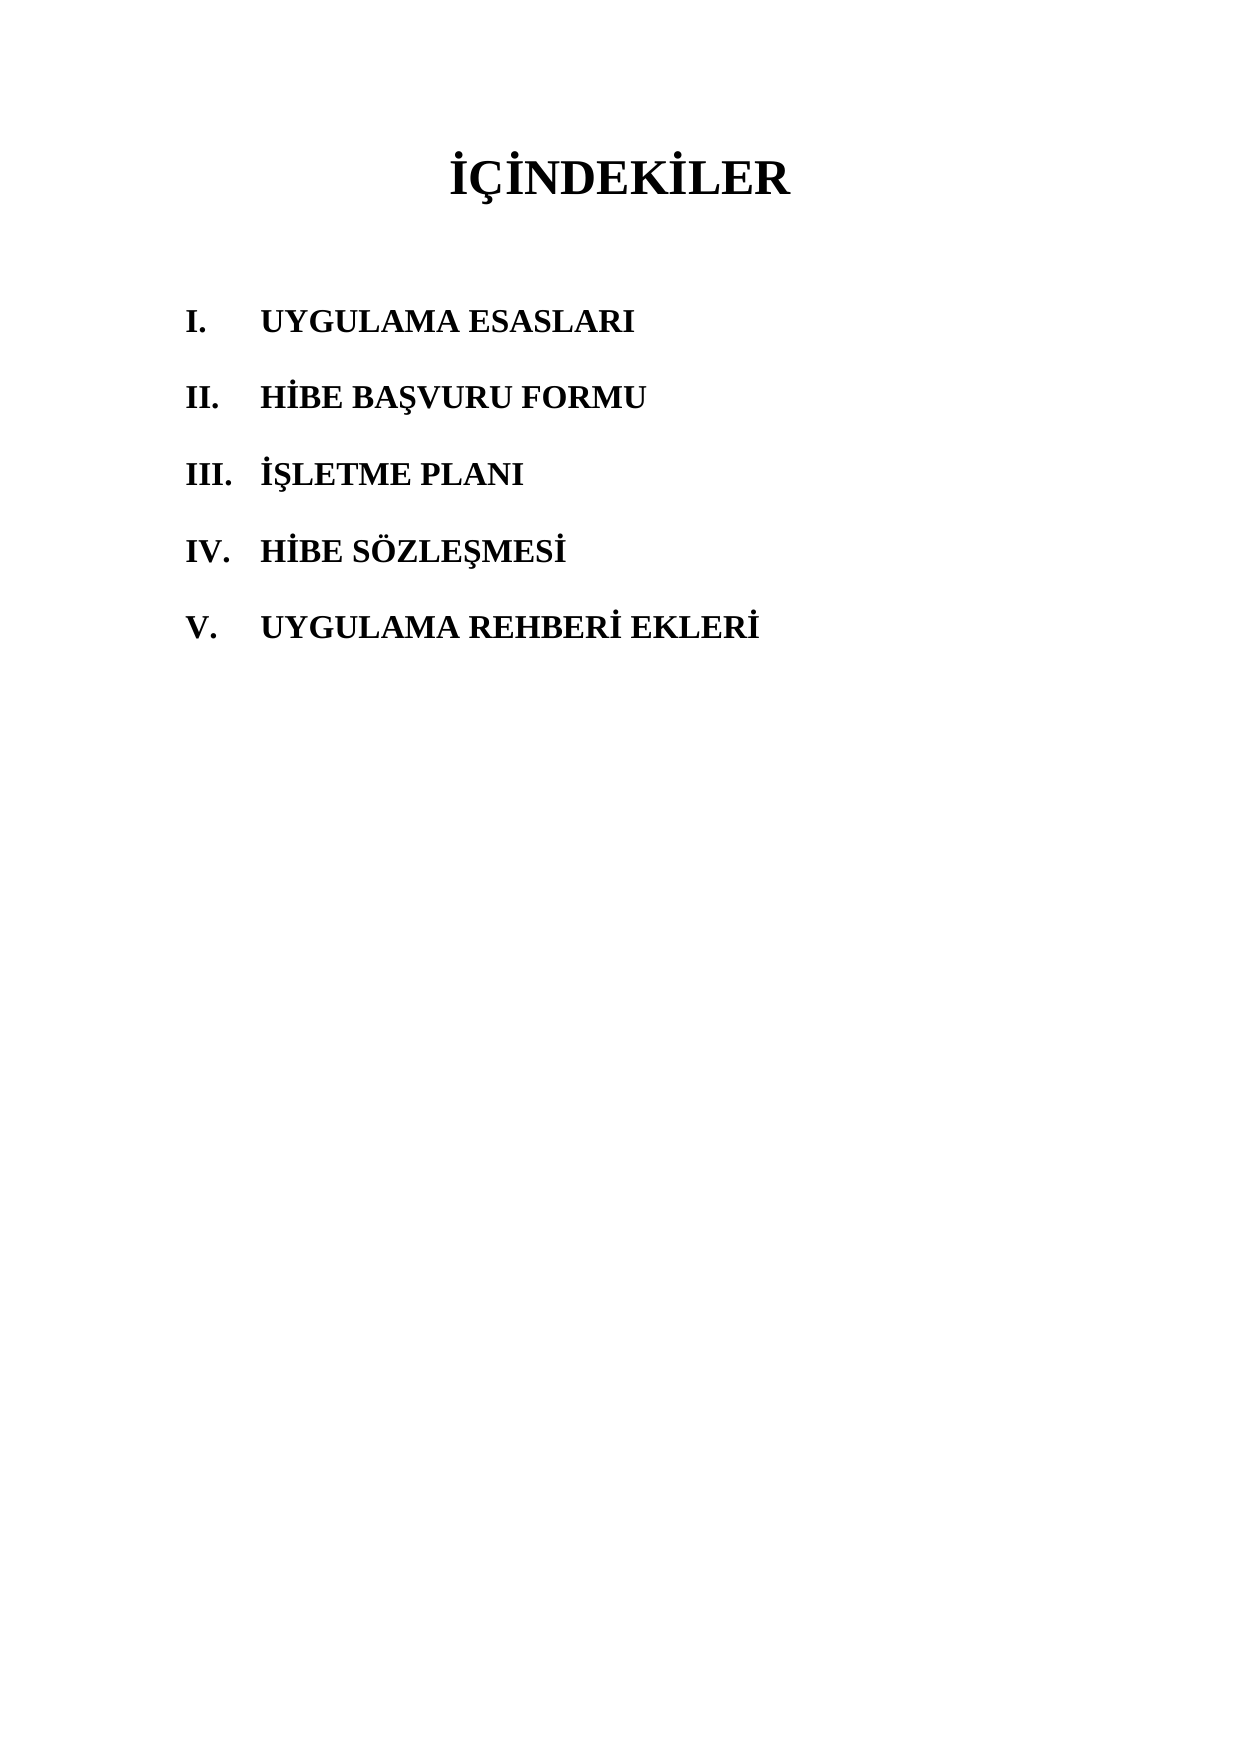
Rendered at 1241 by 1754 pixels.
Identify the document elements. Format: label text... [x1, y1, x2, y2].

text İÇİNDEKİLER [148, 148, 1093, 205]
list UYGULAMA REHBERİ EKLERİ [185, 608, 1093, 646]
list HİBE BAŞVURU FORMU [185, 378, 1093, 416]
list İŞLETME PLANI [185, 454, 1093, 493]
list UYGULAMA ESASLARI [185, 301, 1093, 339]
list HİBE SÖZLEŞMESİ [185, 531, 1093, 569]
